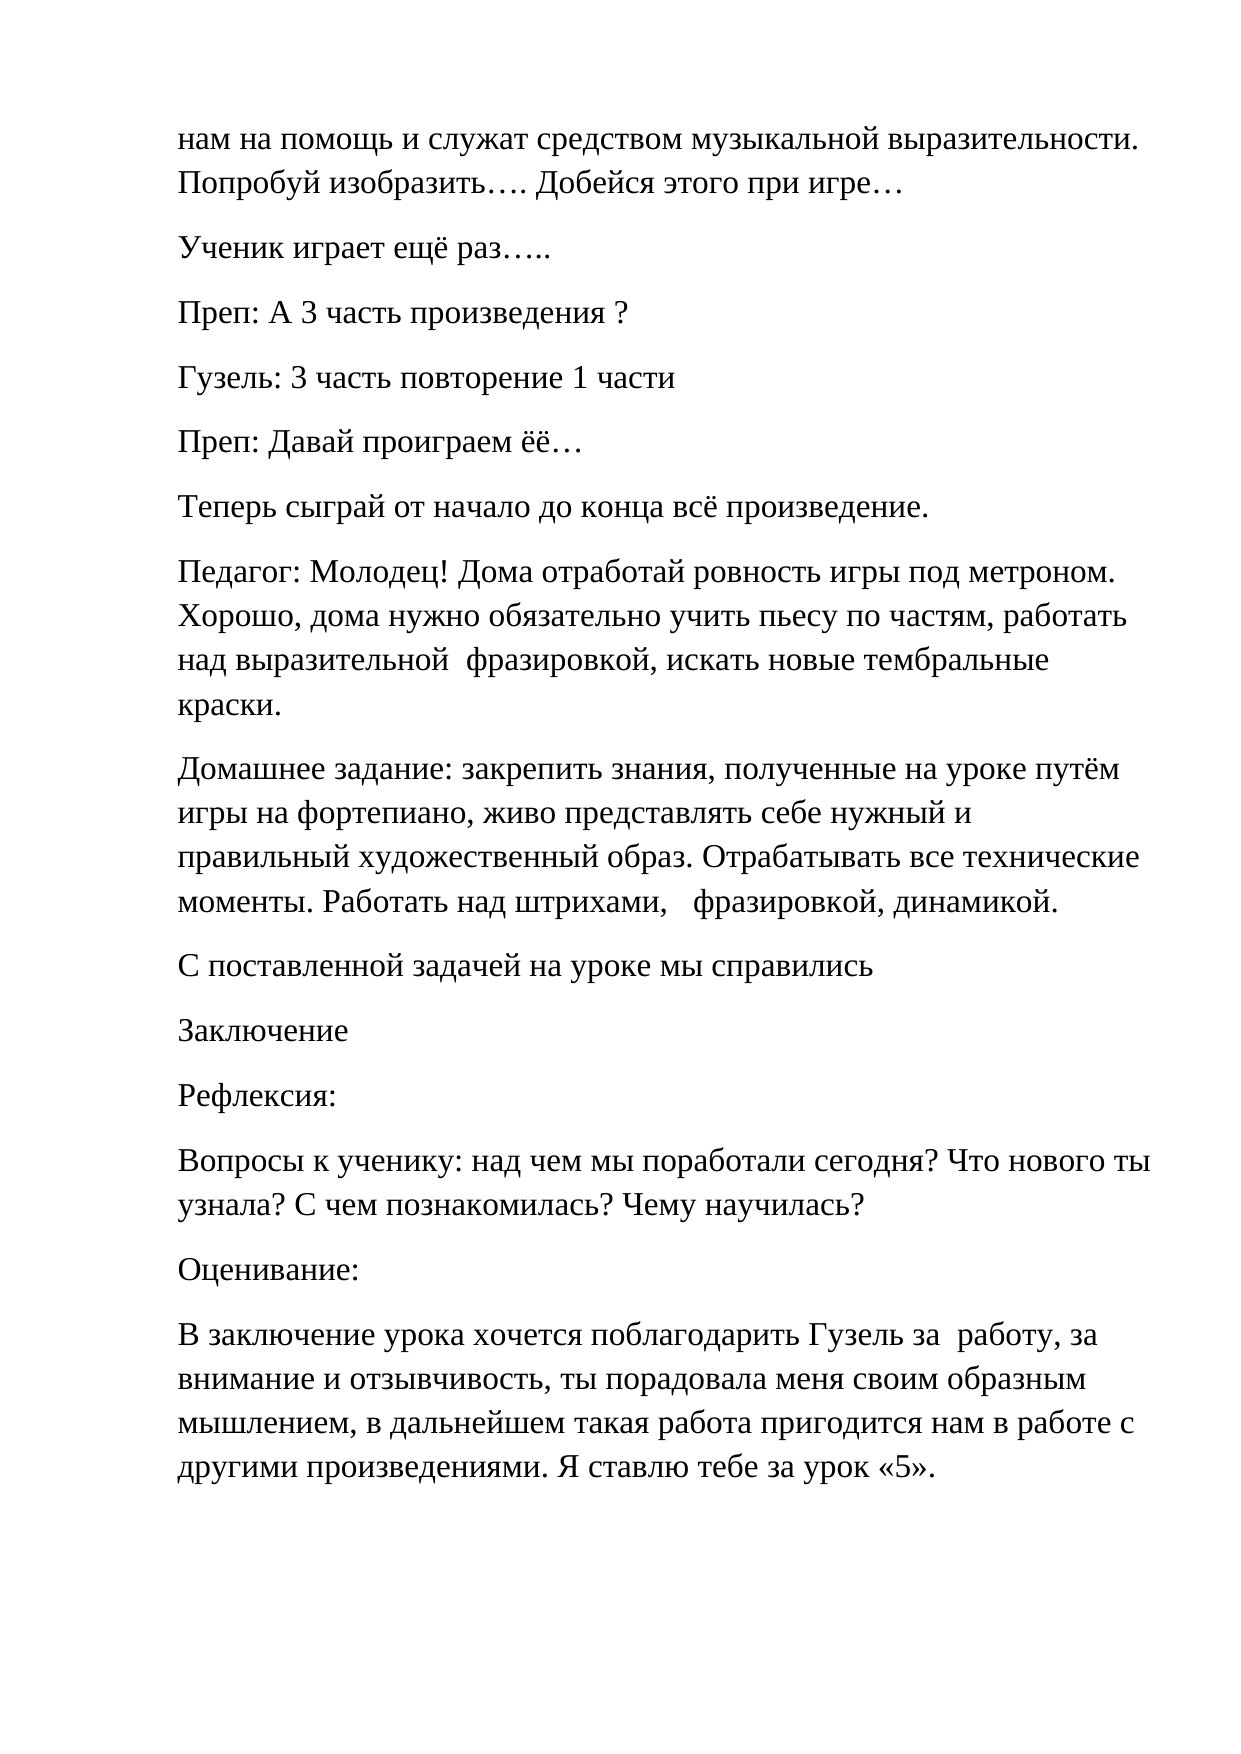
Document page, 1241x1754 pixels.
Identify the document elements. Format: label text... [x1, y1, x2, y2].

text В заключение урока хочется поблагодарить Гузель за работу, за внимание и отзывчивость, ты порадовала меня своим образным мышлением, в дальнейшем такая работа пригодится нам в работе с другими произведениями. Я ставлю тебе за урок «5». [177, 1314, 1152, 1485]
text Оценивание: [177, 1249, 1152, 1288]
text Педагог: Молодец! Дома отработай ровность игры под метроном. Хорошо, дома нужно обязательно учить пьесу по частям, работать над выразительной фразировкой, искать новые тембральные краски. [177, 552, 1152, 722]
text Ученик играет ещё раз….. [177, 227, 1152, 265]
text Преп: А 3 часть произведения ? [177, 292, 1152, 330]
text Теперь сыграй от начало до конца всё произведение. [177, 487, 1152, 525]
text Рефлексия: [177, 1076, 1152, 1114]
text Домашнее задание: закрепить знания, полученные на уроке путём игры на фортепиано, живо представлять себе нужный и правильный художественный образ. Отрабатывать все технические моменты. Работать над штрихами, фразировкой, динамикой. [177, 749, 1152, 919]
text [177, 118, 1152, 201]
text Заключение [177, 1011, 1152, 1049]
text Преп: Давай проиграем ёё… [177, 422, 1152, 460]
text Вопросы к ученику: над чем мы поработали сегодня? Что нового ты узнала? С чем познакомилась? Чему научилась? [177, 1140, 1152, 1223]
text С поставленной задачей на уроке мы справились [177, 946, 1152, 984]
text Гузель: 3 часть повторение 1 части [177, 357, 1152, 395]
